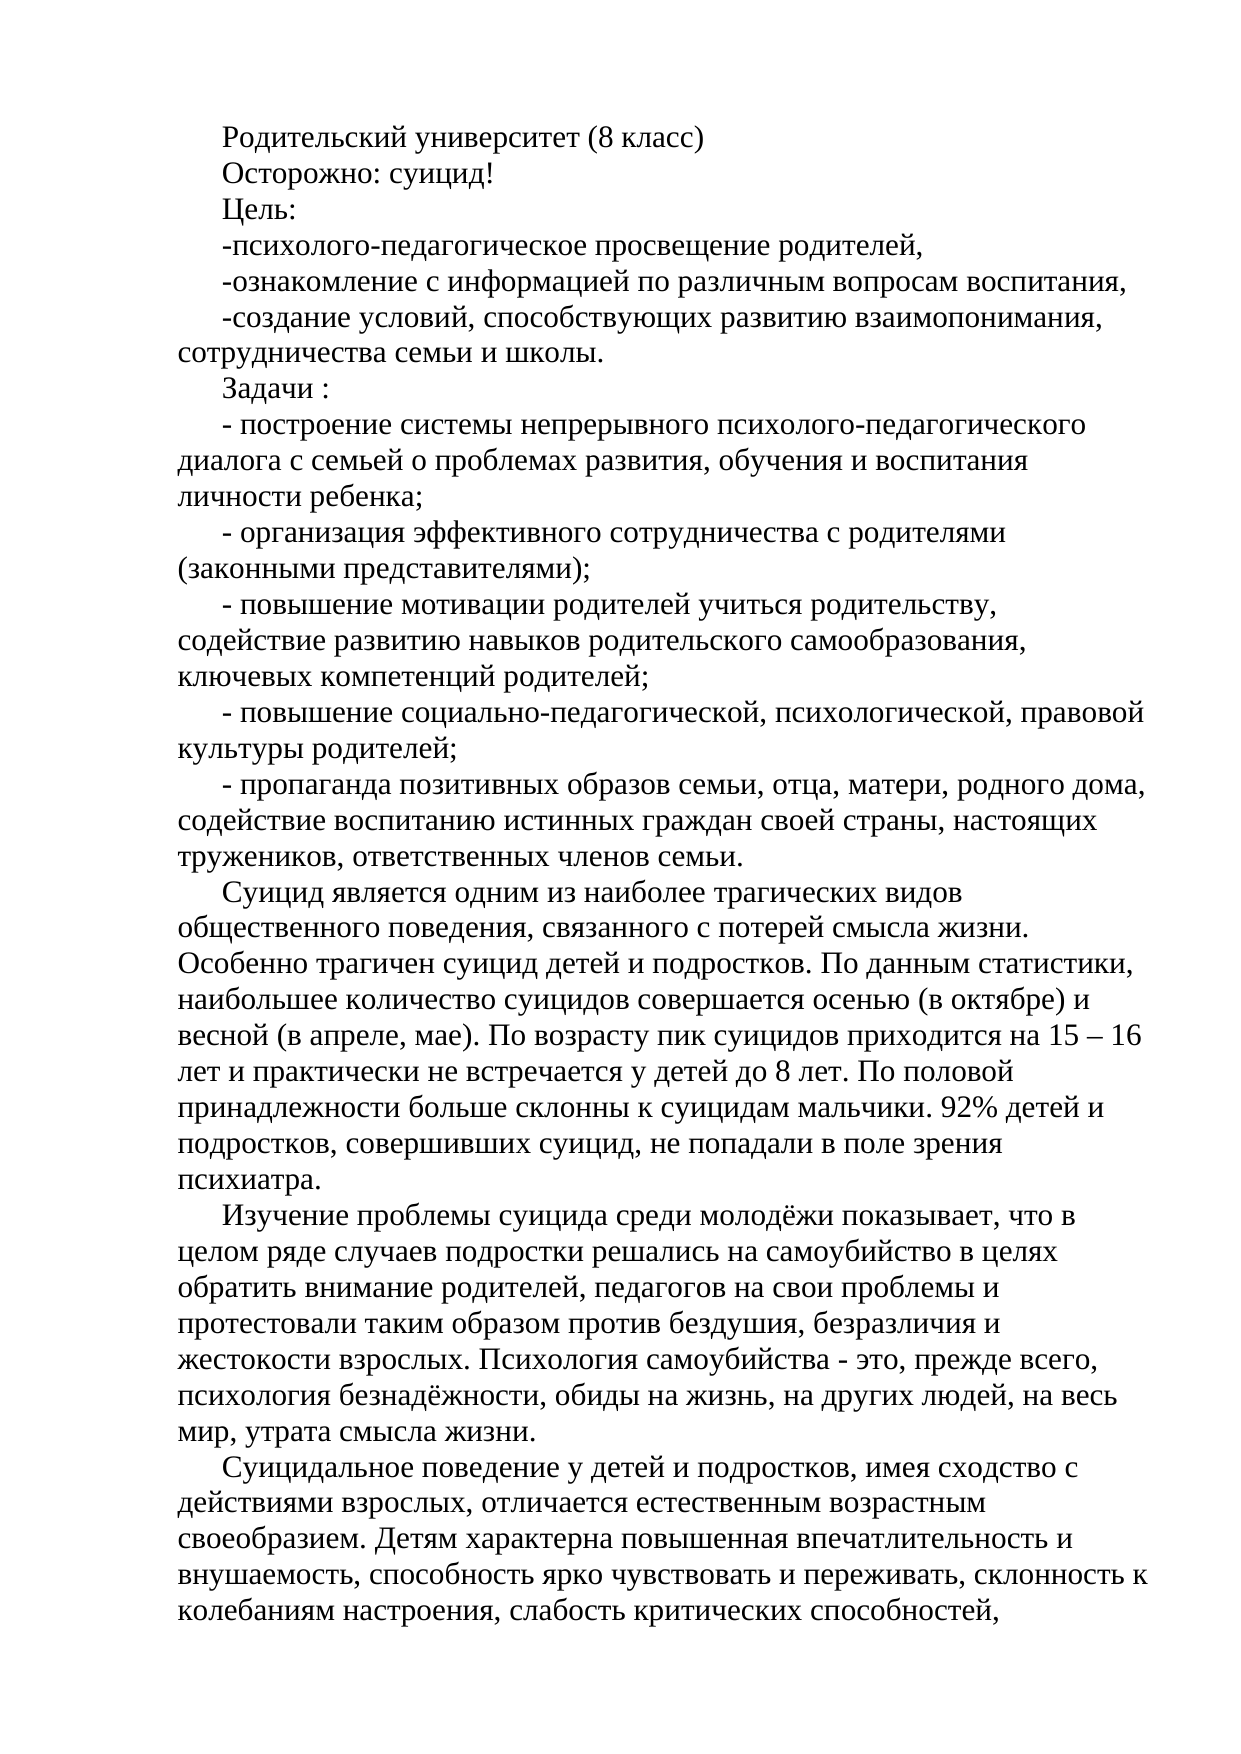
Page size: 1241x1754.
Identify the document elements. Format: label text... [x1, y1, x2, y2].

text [177, 1448, 1152, 1627]
text - организация эффективного сотрудничества с родителями (законными представителями); [177, 513, 1152, 585]
text - построение системы непрерывного психолого-педагогического диалога с семьей о проблемах развития, обучения и воспитания личности ребенка; [177, 406, 1152, 513]
text Цель: [177, 190, 1152, 226]
text Осторожно: суицид! [177, 154, 1152, 190]
text Изучение проблемы суицида среди молодёжи показывает, что в целом ряде случаев подростки решались на самоубийство в целях обратить внимание родителей, педагогов на свои проблемы и протестовали таким образом против бездушия, безразличия и жестокости взрослых. Психология самоубийства - это, прежде всего, психология безнадёжности, обиды на жизнь, на других людей, на весь мир, утрата смысла жизни. [177, 1196, 1152, 1448]
text - повышение социально-педагогической, психологической, правовой культуры родителей; [177, 693, 1152, 765]
text -создание условий, способствующих развитию взаимопонимания, сотрудничества семьи и школы. [177, 298, 1152, 370]
text -ознакомление с информацией по различным вопросам воспитания, [177, 262, 1152, 298]
text - повышение мотивации родителей учиться родительству, содействие развитию навыков родительского самообразования, ключевых компетенций родителей; [177, 585, 1152, 693]
text - пропаганда позитивных образов семьи, отца, матери, родного дома, содействие воспитанию истинных граждан своей страны, настоящих тружеников, ответственных членов семьи. [177, 765, 1152, 873]
text Задачи : [177, 370, 1152, 406]
text -психолого-педагогическое просвещение родителей, [177, 226, 1152, 262]
text Родительский университет (8 класс) [177, 118, 1152, 154]
text Суицид является одним из наиболее трагических видов общественного поведения, связанного с потерей смысла жизни. Особенно трагичен суицид детей и подростков. По данным статистики, наибольшее количество суицидов совершается осенью (в октябре) и весной (в апреле, мае). По возрасту пик суицидов приходится на 15 – 16 лет и практически не встречается у детей до 8 лет. По половой принадлежности больше склонны к суицидам мальчики. 92% детей и подростков, совершивших суицид, не попадали в поле зрения психиатра. [177, 873, 1152, 1196]
